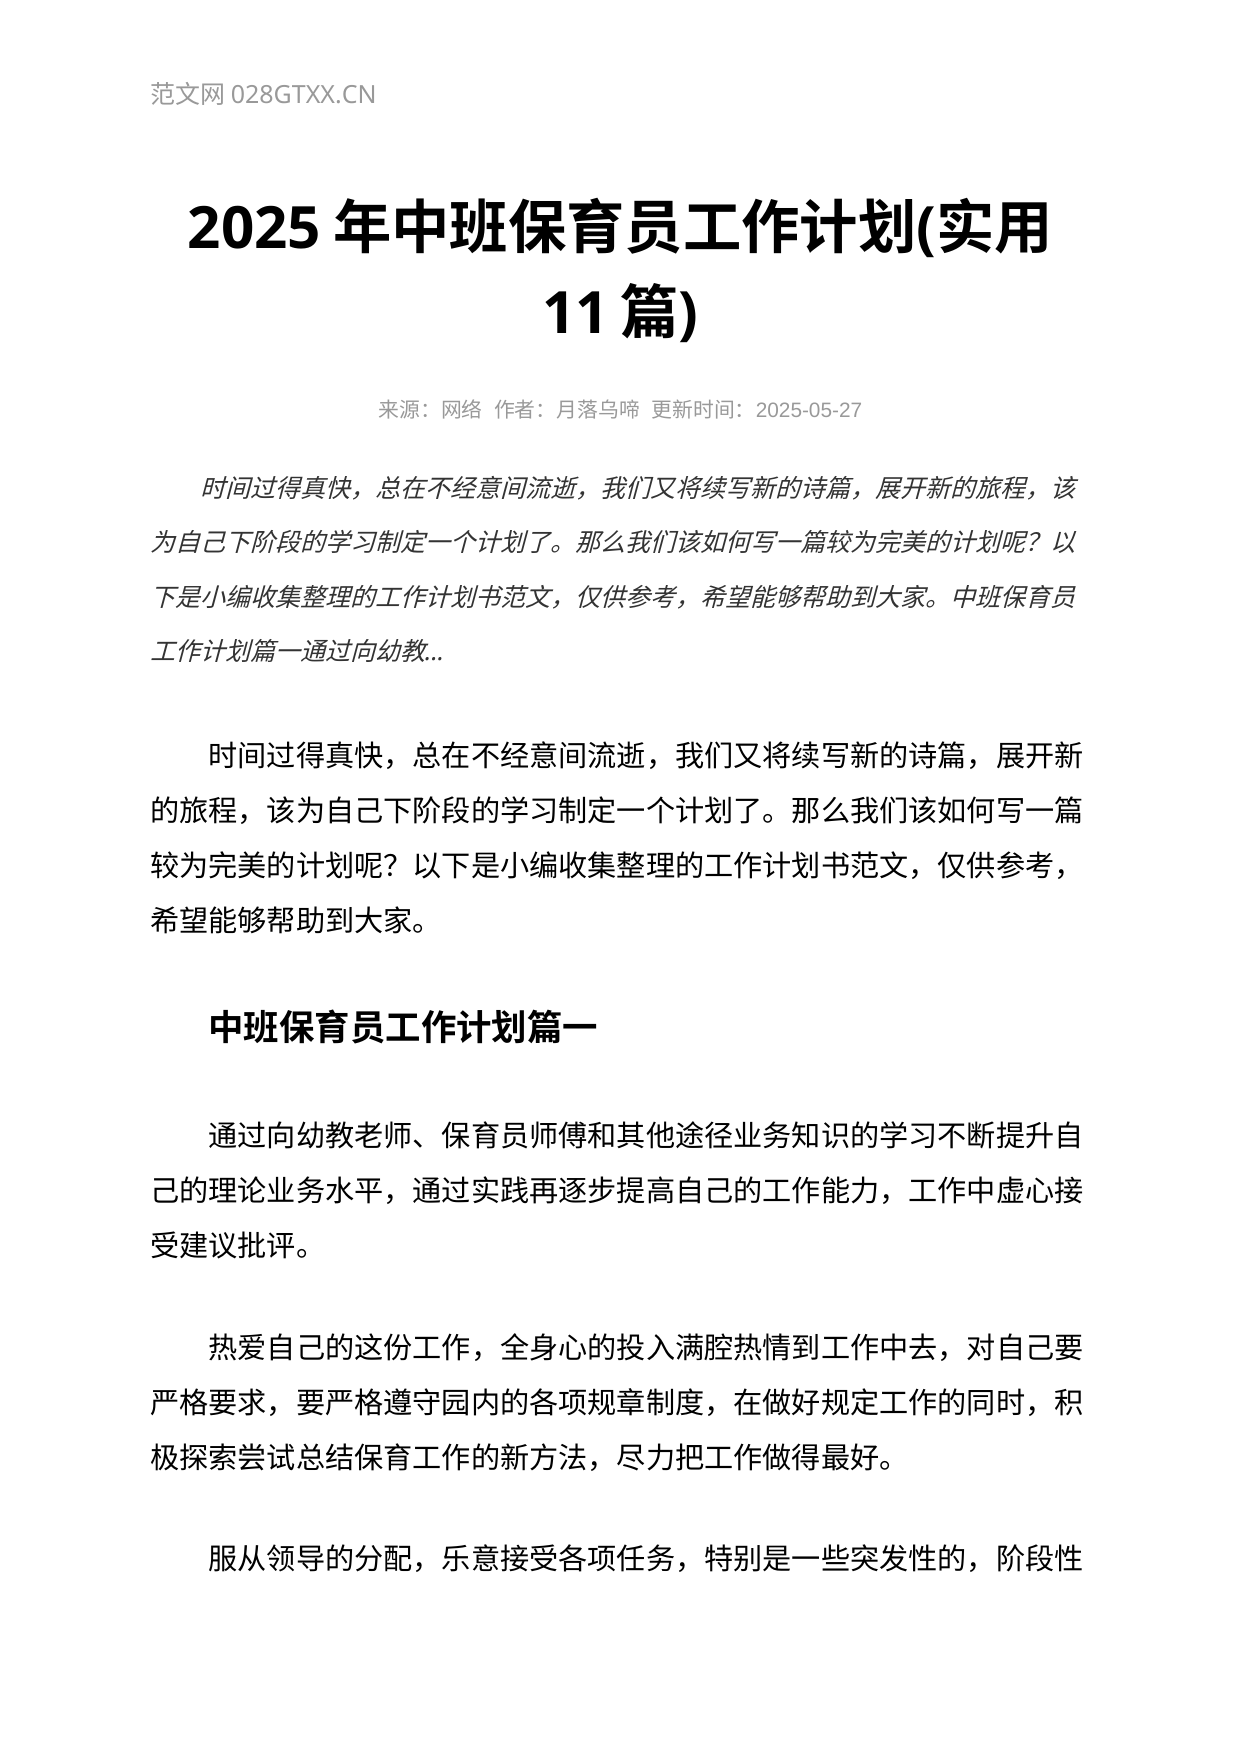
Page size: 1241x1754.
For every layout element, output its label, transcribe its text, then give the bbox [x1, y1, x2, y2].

text 时间过得真快，总在不经意间流逝，我们又将续写新的诗篇，展开新的旅程，该为自己下阶段的学习制定一个计划了。那么我们该如何写一篇较为完美的计划呢？以下是小编收集整理的工作计划书范文，仅供参考，希望能够帮助到大家。中班保育员工作计划篇一通过向幼教... [150, 468, 1090, 668]
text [150, 1536, 1090, 1578]
text 来源：网络 作者：月落乌啼 更新时间：2025-05-27 [150, 398, 1090, 422]
text 中班保育员工作计划篇一 [150, 999, 1090, 1051]
text 热爱自己的这份工作，全身心的投入满腔热情到工作中去，对自己要严格要求，要严格遵守园内的各项规章制度，在做好规定工作的同时，积极探索尝试总结保育工作的新方法，尽力把工作做得最好。 [150, 1324, 1090, 1476]
text 通过向幼教老师、保育员师傅和其他途径业务知识的学习不断提升自己的理论业务水平，通过实践再逐步提高自己的工作能力，工作中虚心接受建议批评。 [150, 1113, 1090, 1265]
text 时间过得真快，总在不经意间流逝，我们又将续写新的诗篇，展开新的旅程，该为自己下阶段的学习制定一个计划了。那么我们该如何写一篇较为完美的计划呢？以下是小编收集整理的工作计划书范文，仅供参考，希望能够帮助到大家。 [150, 733, 1090, 940]
subtitle 2025年中班保育员工作计划(实用11篇) [150, 181, 1090, 351]
